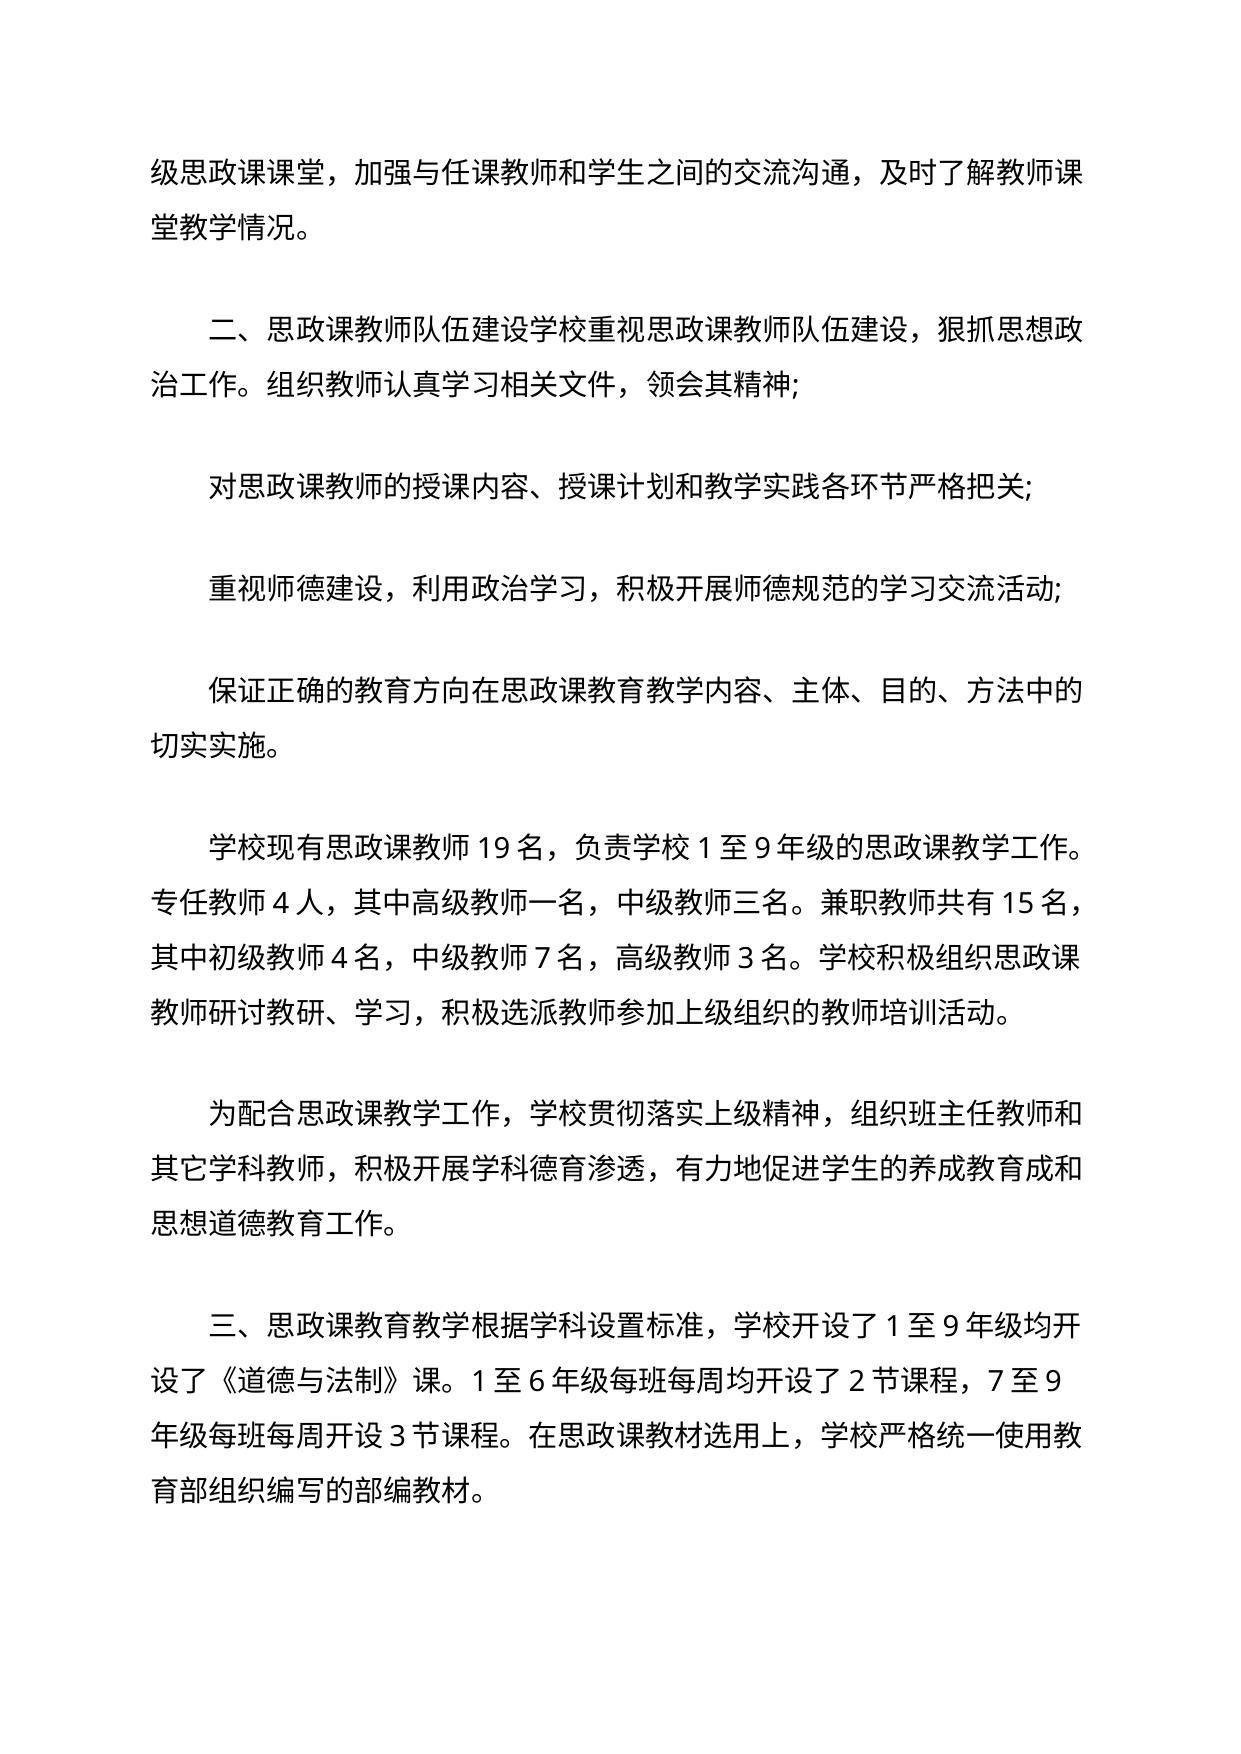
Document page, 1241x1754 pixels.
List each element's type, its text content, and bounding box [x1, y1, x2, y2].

text 为配合思政课教学工作，学校贯彻落实上级精神，组织班主任教师和其它学科教师，积极开展学科德育渗透，有力地促进学生的养成教育成和思想道德教育工作。 [150, 1091, 1090, 1243]
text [150, 150, 1090, 247]
text 学校现有思政课教师19名，负责学校1至9年级的思政课教学工作。专任教师4人，其中高级教师一名，中级教师三名。兼职教师共有15名，其中初级教师4名，中级教师7名，高级教师3名。学校积极组织思政课教师研讨教研、学习，积极选派教师参加上级组织的教师培训活动。 [150, 824, 1090, 1031]
text 二、思政课教师队伍建设学校重视思政课教师队伍建设，狠抓思想政治工作。组织教师认真学习相关文件，领会其精神; [150, 307, 1090, 404]
text 三、思政课教育教学根据学科设置标准，学校开设了1至9年级均开设了《道德与法制》课。1至6年级每班每周均开设了2节课程，7至9年级每班每周开设3节课程。在思政课教材选用上，学校严格统一使用教育部组织编写的部编教材。 [150, 1302, 1090, 1510]
text 对思政课教师的授课内容、授课计划和教学实践各环节严格把关; [150, 463, 1090, 506]
text 保证正确的教育方向在思政课教育教学内容、主体、目的、方法中的切实实施。 [150, 667, 1090, 765]
text 重视师德建设，利用政治学习，积极开展师德规范的学习交流活动; [150, 566, 1090, 608]
